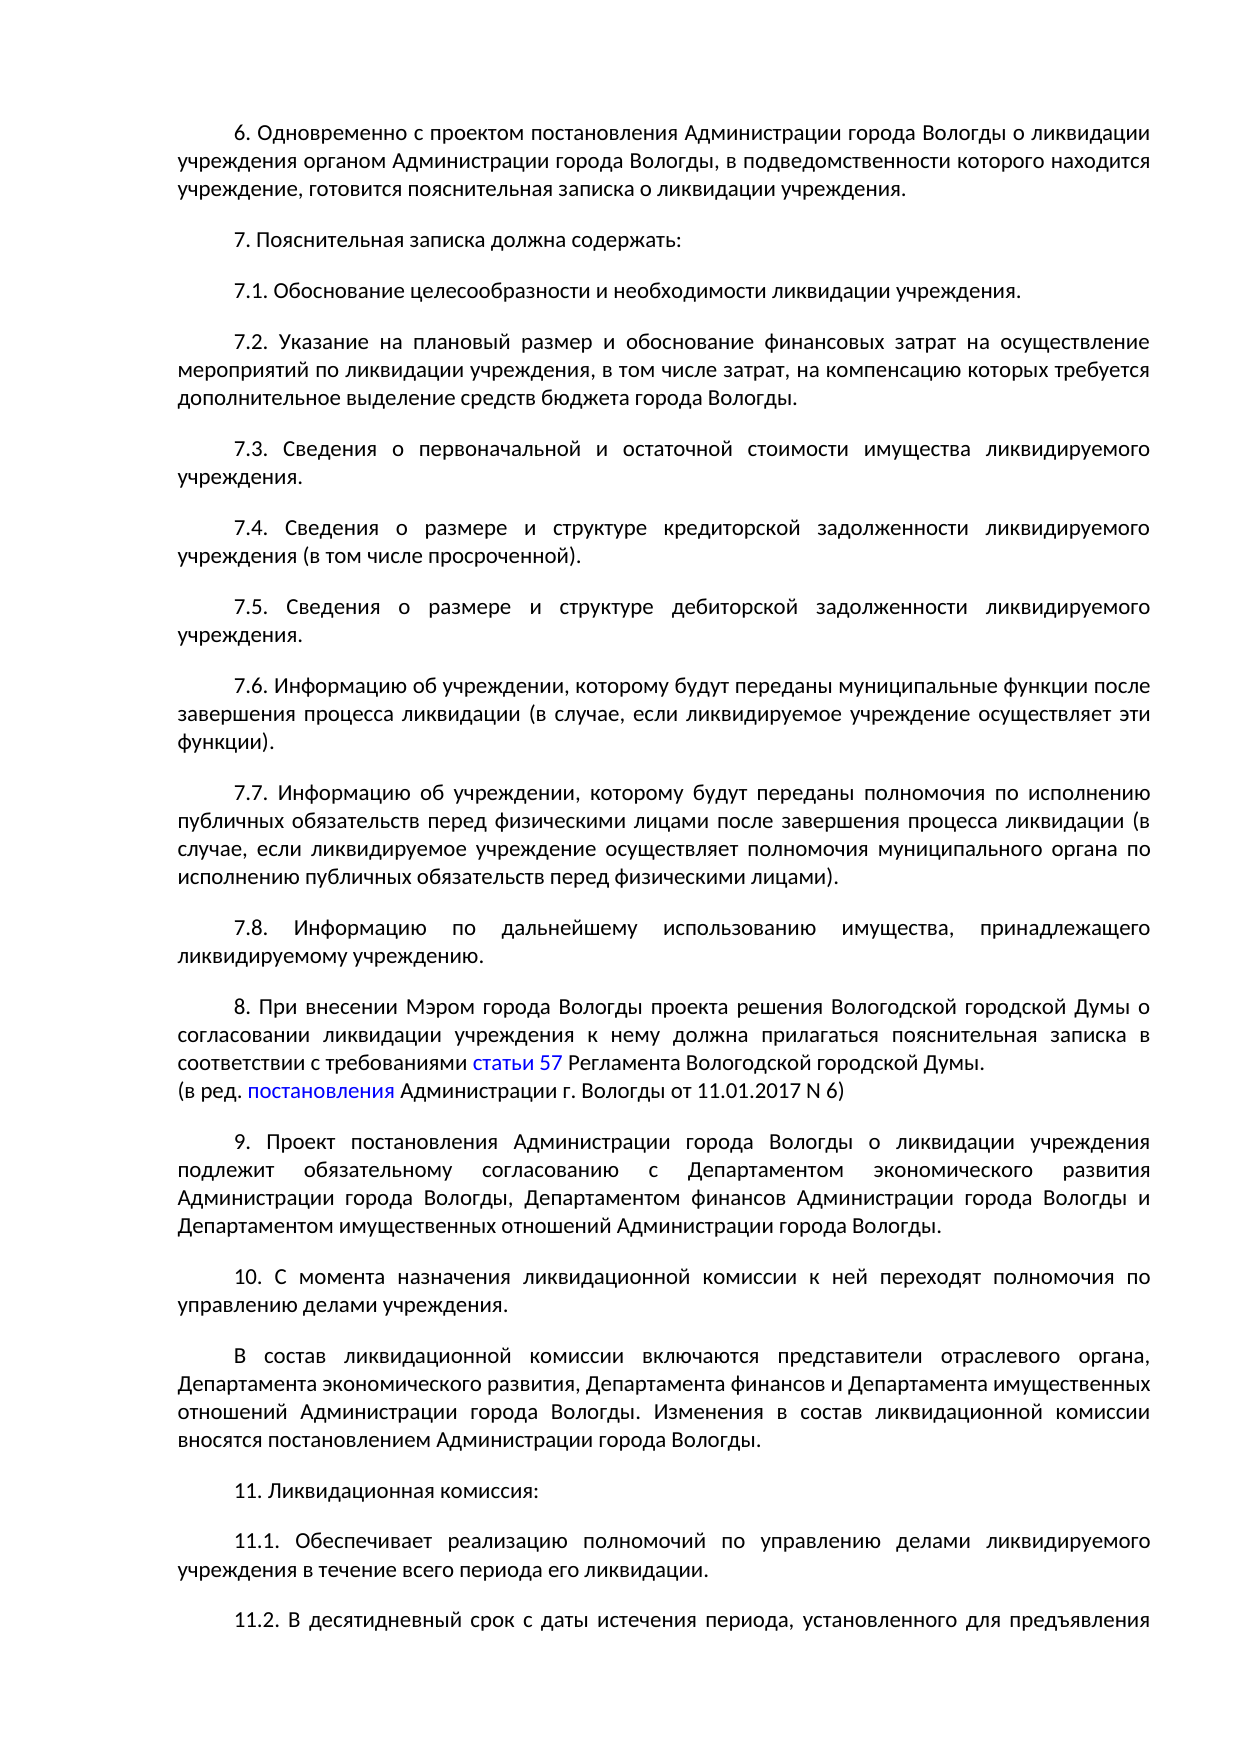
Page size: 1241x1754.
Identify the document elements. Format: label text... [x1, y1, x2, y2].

text 11. Ликвидационная комиссия: [177, 1476, 1152, 1504]
text 6. Одновременно с проектом постановления Администрации города Вологды о ликвидации учреждения органом Администрации города Вологды, в подведомственности которого находится учреждение, готовится пояснительная записка о ликвидации учреждения. [177, 118, 1152, 202]
text 7.6. Информацию об учреждении, которому будут переданы муниципальные функции после завершения процесса ликвидации (в случае, если ликвидируемое учреждение осуществляет эти функции). [177, 671, 1152, 755]
text 10. С момента назначения ликвидационной комиссии к ней переходят полномочия по управлению делами учреждения. [177, 1262, 1152, 1318]
text 7.7. Информацию об учреждении, которому будут переданы полномочия по исполнению публичных обязательств перед физическими лицами после завершения процесса ликвидации (в случае, если ликвидируемое учреждение осуществляет полномочия муниципального органа по исполнению публичных обязательств перед физическими лицами). [177, 778, 1152, 890]
text 9. Проект постановления Администрации города Вологды о ликвидации учреждения подлежит обязательному согласованию с Департаментом экономического развития Администрации города Вологды, Департаментом финансов Администрации города Вологды и Департаментом имущественных отношений Администрации города Вологды. [177, 1127, 1152, 1239]
text 7.2. Указание на плановый размер и обоснование финансовых затрат на осуществление мероприятий по ликвидации учреждения, в том числе затрат, на компенсацию которых требуется дополнительное выделение средств бюджета города Вологды. [177, 327, 1152, 411]
text В состав ликвидационной комиссии включаются представители отраслевого органа, Департамента экономического развития, Департамента финансов и Департамента имущественных отношений Администрации города Вологды. Изменения в состав ликвидационной комиссии вносятся постановлением Администрации города Вологды. [177, 1341, 1152, 1453]
text 7.5. Сведения о размере и структуре дебиторской задолженности ликвидируемого учреждения. [177, 592, 1152, 648]
text 8. При внесении Мэром города Вологды проекта решения Вологодской городской Думы о согласовании ликвидации учреждения к нему должна прилагаться пояснительная записка в соответствии с требованиями статьи 57 Регламента Вологодской городской Думы. [177, 992, 1152, 1076]
text 7.8. Информацию по дальнейшему использованию имущества, принадлежащего ликвидируемому учреждению. [177, 913, 1152, 969]
text 7.4. Сведения о размере и структуре кредиторской задолженности ликвидируемого учреждения (в том числе просроченной). [177, 513, 1152, 569]
text 7. Пояснительная записка должна содержать: [177, 225, 1152, 253]
text 11.1. Обеспечивает реализацию полномочий по управлению делами ликвидируемого учреждения в течение всего периода его ликвидации. [177, 1527, 1152, 1583]
text 7.3. Сведения о первоначальной и остаточной стоимости имущества ликвидируемого учреждения. [177, 434, 1152, 490]
text (в ред. постановления Администрации г. Вологды от 11.01.2017 N 6) [177, 1076, 1152, 1104]
text 7.1. Обоснование целесообразности и необходимости ликвидации учреждения. [177, 276, 1152, 304]
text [177, 1606, 1152, 1634]
